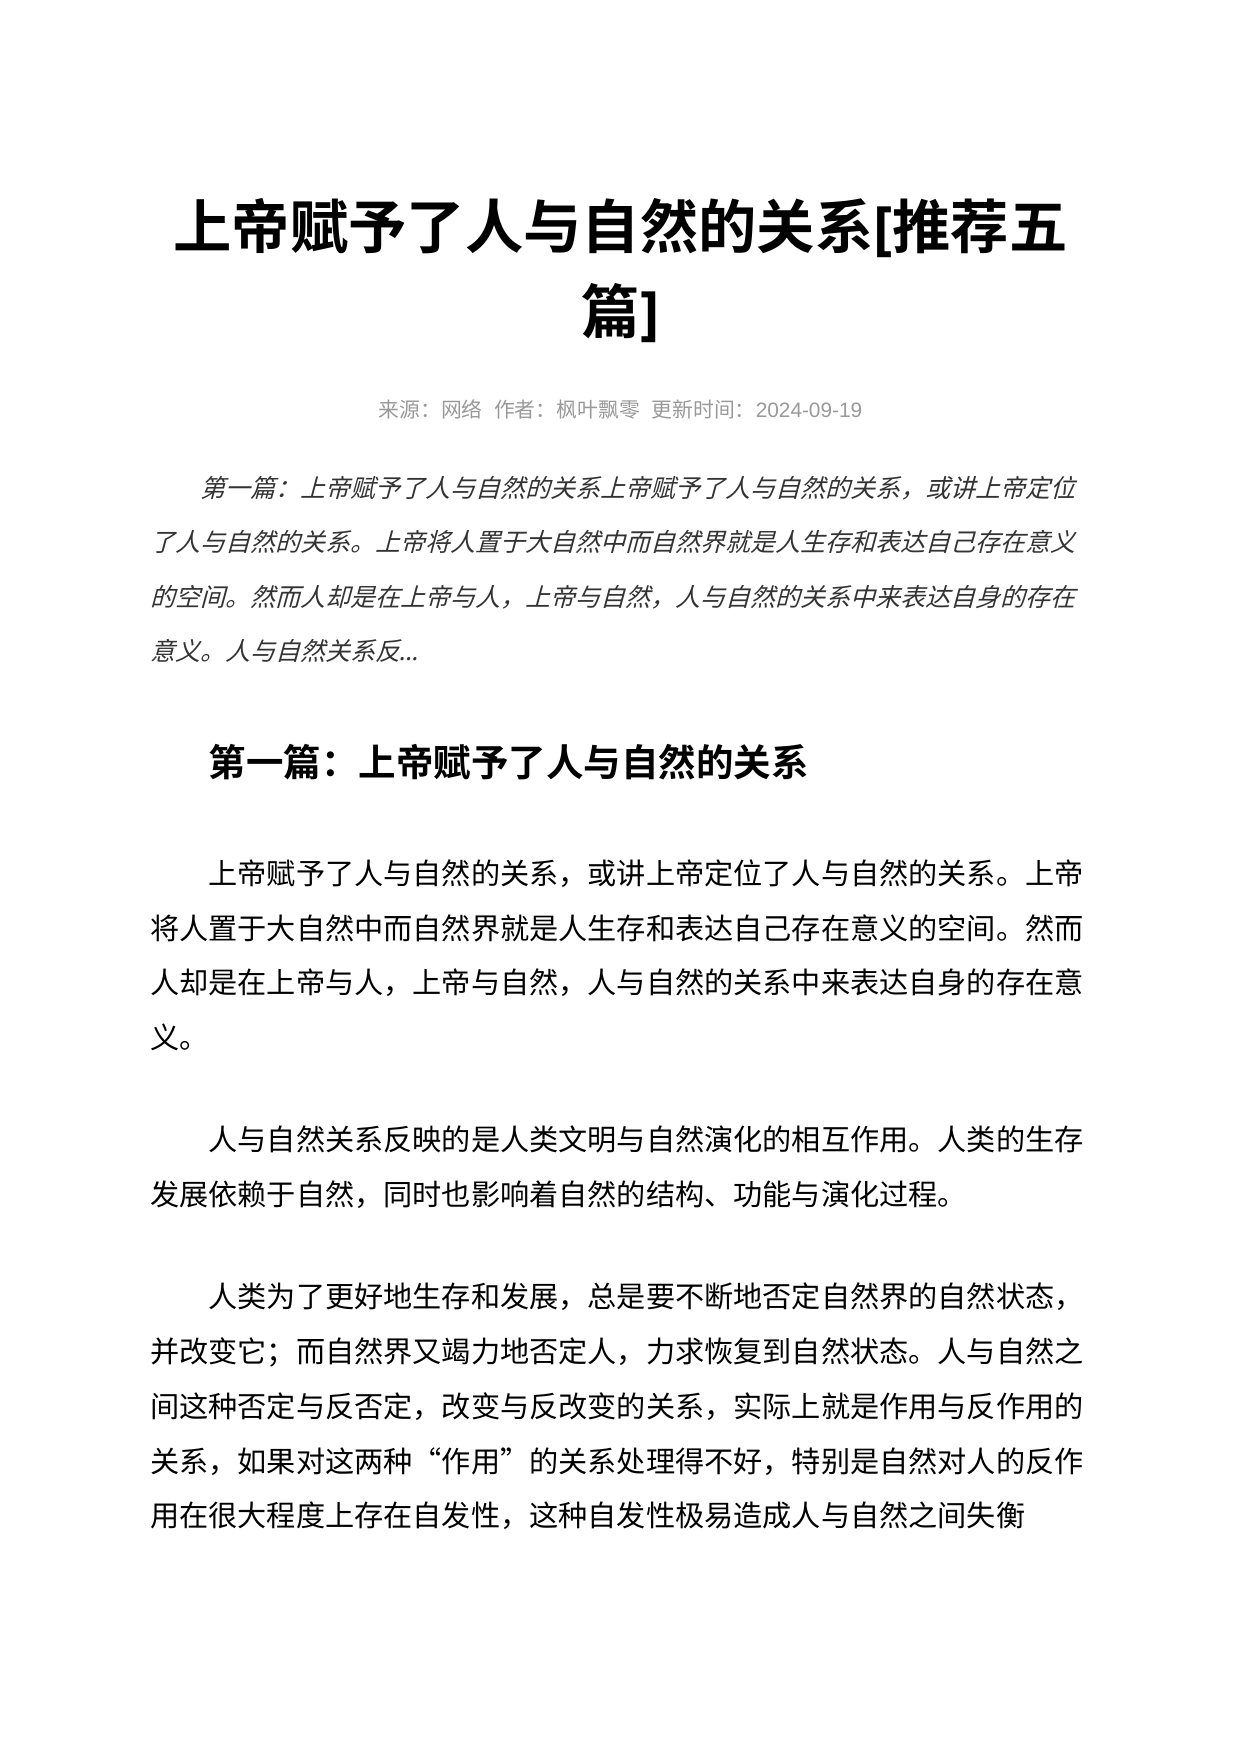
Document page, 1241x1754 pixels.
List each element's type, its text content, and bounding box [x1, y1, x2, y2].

text 上帝赋予了人与自然的关系，或讲上帝定位了人与自然的关系。上帝将人置于大自然中而自然界就是人生存和表达自己存在意义的空间。然而人却是在上帝与人，上帝与自然，人与自然的关系中来表达自身的存在意义。 [150, 850, 1090, 1057]
text 人类为了更好地生存和发展，总是要不断地否定自然界的自然状态，并改变它；而自然界又竭力地否定人，力求恢复到自然状态。人与自然之间这种否定与反否定，改变与反改变的关系，实际上就是作用与反作用的关系，如果对这两种“作用”的关系处理得不好，特别是自然对人的反作用在很大程度上存在自发性，这种自发性极易造成人与自然之间失衡 [150, 1273, 1090, 1535]
text 来源：网络 作者：枫叶飘零 更新时间：2024-09-19 [150, 398, 1090, 422]
subtitle 上帝赋予了人与自然的关系[推荐五篇] [150, 181, 1090, 351]
text 第一篇：上帝赋予了人与自然的关系上帝赋予了人与自然的关系，或讲上帝定位了人与自然的关系。上帝将人置于大自然中而自然界就是人生存和表达自己存在意义的空间。然而人却是在上帝与人，上帝与自然，人与自然的关系中来表达自身的存在意义。人与自然关系反... [150, 468, 1090, 668]
text 人与自然关系反映的是人类文明与自然演化的相互作用。人类的生存发展依赖于自然，同时也影响着自然的结构、功能与演化过程。 [150, 1117, 1090, 1214]
text 第一篇：上帝赋予了人与自然的关系 [150, 733, 1090, 787]
